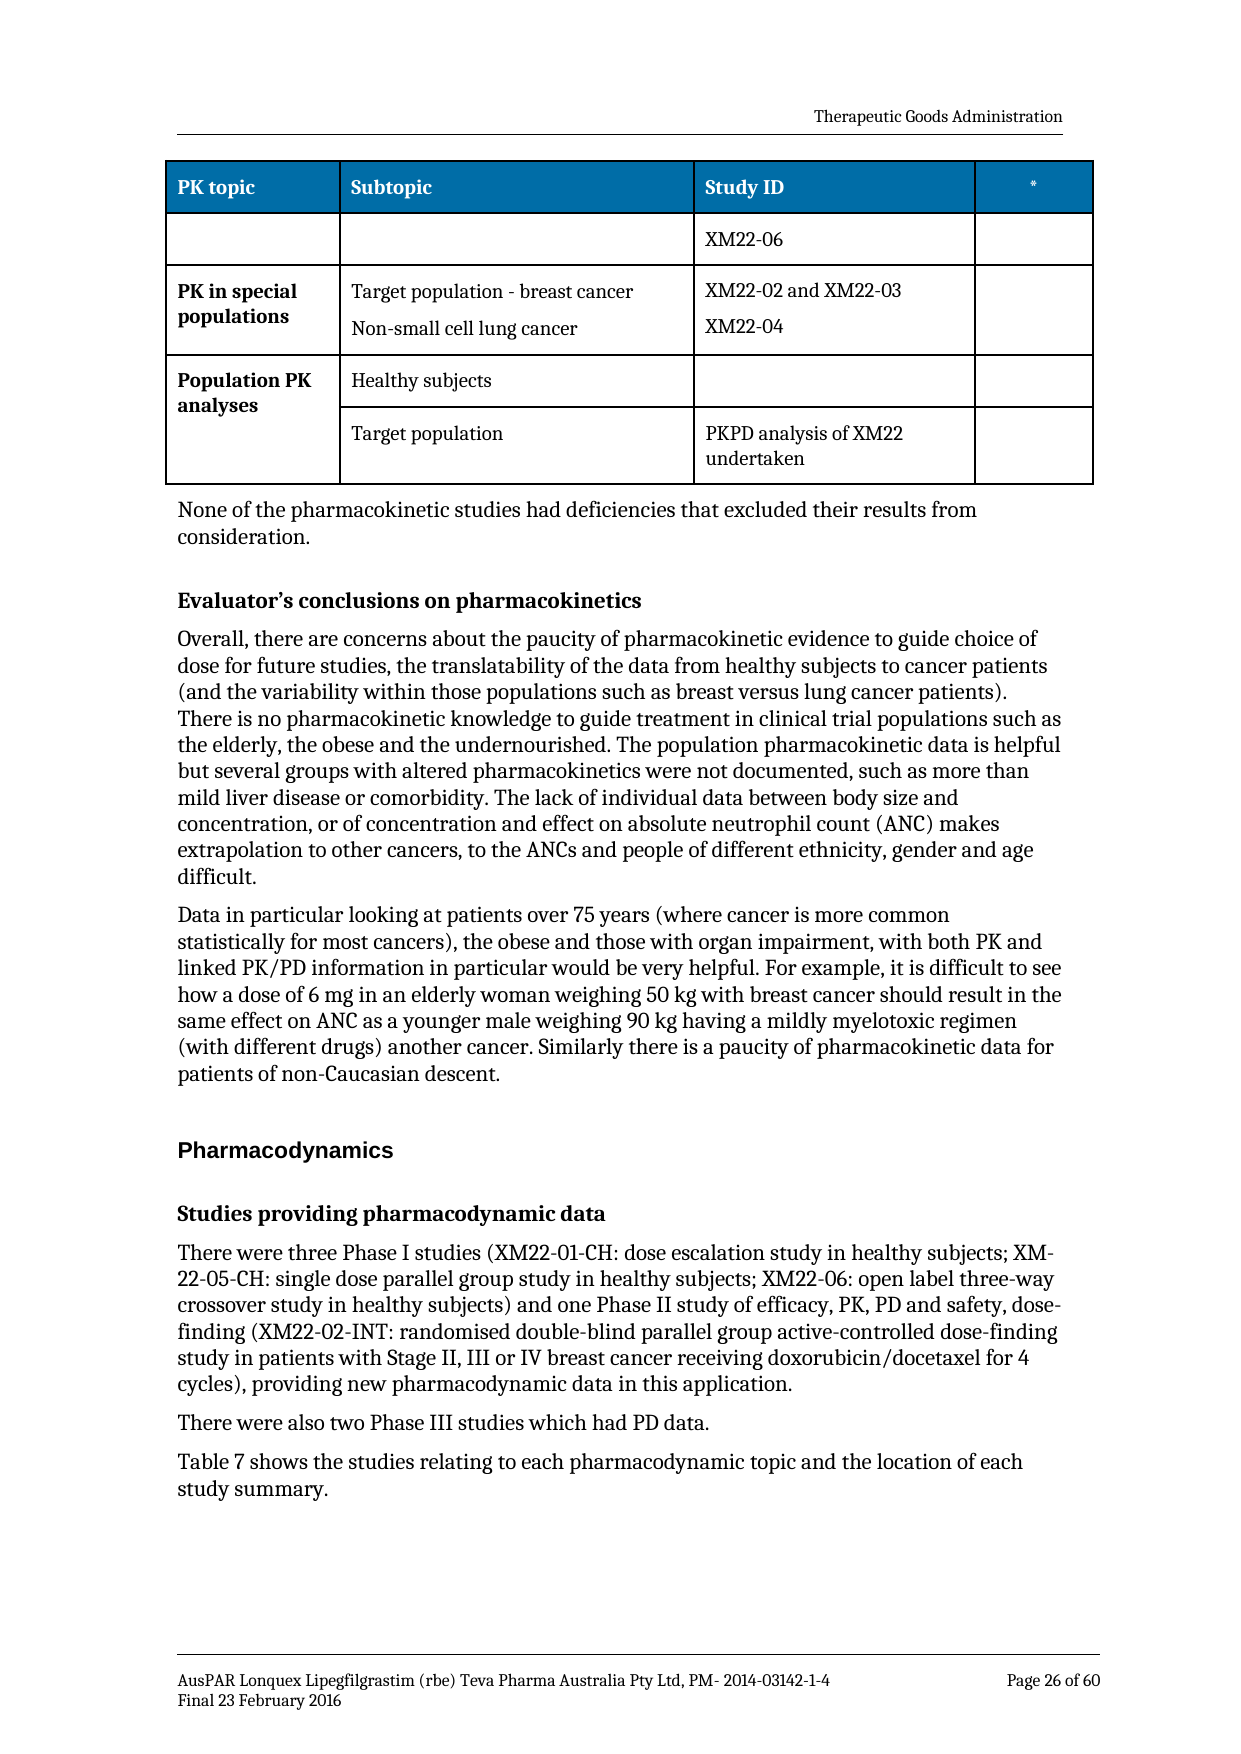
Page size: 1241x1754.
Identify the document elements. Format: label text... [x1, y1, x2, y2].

table_cell Population PK analyses [167, 356, 339, 483]
table_cell Target population [341, 408, 693, 483]
table_cell Healthy subjects [341, 356, 693, 406]
table_cell [976, 266, 1092, 353]
table_header Study ID [695, 162, 974, 212]
table_header * [976, 162, 1092, 212]
text Table 7 shows the studies relating to each pharmacodynamic topic and the location of each study summary. [177, 1449, 1063, 1502]
text Overall, there are concerns about the paucity of pharmacokinetic evidence to guide choice of dose for future studies, the translatability of the data from healthy subjects to cancer patients (and the variability within those populations such as breast versus lung cancer patients). There is no pharmacokinetic knowledge to guide treatment in clinical trial populations such as the elderly, the obese and the undernourished. The population pharmacokinetic data is helpful but several groups with altered pharmacokinetics were not documented, such as more than mild liver disease or comorbidity. The lack of individual data between body size and concentration, or of concentration and effect on absolute neutrophil count (ANC) makes extrapolation to other cancers, to the ANCs and people of different ethnicity, gender and age difficult. [177, 626, 1063, 890]
table_cell XM22-02 and XM22-03 XM22-04 [695, 266, 974, 353]
subtitle Evaluator’s conclusions on pharmacokinetics [177, 587, 1063, 614]
table_cell Target population - breast cancer Non-small cell lung cancer [341, 266, 693, 353]
text None of the pharmacokinetic studies had deficiencies that excluded their results from consideration. [177, 497, 1063, 550]
table_cell [976, 408, 1092, 483]
table_cell XM22-06 [695, 214, 974, 264]
table_header Subtopic [341, 162, 693, 212]
table_cell [976, 356, 1092, 406]
subtitle Studies providing pharmacodynamic data [177, 1201, 1063, 1227]
table_header PK topic [167, 162, 339, 212]
table_cell [695, 356, 974, 406]
text There were three Phase I studies (XM22-01-CH: dose escalation study in healthy subjects; XM-22-05-CH: single dose parallel group study in healthy subjects; XM22-06: open label three-way crossover study in healthy subjects) and one Phase II study of efficacy, PK, PD and safety, dose-finding (XM22-02-INT: randomised double-blind parallel group active-controlled dose-finding study in patients with Stage II, III or IV breast cancer receiving doxorubicin/docetaxel for 4 cycles), providing new pharmacodynamic data in this application. [177, 1239, 1063, 1398]
subtitle Pharmacodynamics [177, 1137, 1063, 1163]
text Data in particular looking at patients over 75 years (where cancer is more common statistically for most cancers), the obese and those with organ impairment, with both PK and linked PK/PD information in particular would be very helpful. For example, it is difficult to see how a dose of 6 mg in an elderly woman weighing 50 kg with breast cancer should result in the same effect on ANC as a younger male weighing 90 kg having a mildly myelotoxic regimen (with different drugs) another cancer. Similarly there is a paucity of pharmacokinetic data for patients of non-Caucasian descent. [177, 902, 1063, 1087]
table_cell PK in special populations [167, 266, 339, 353]
table_cell PKPD analysis of XM22 undertaken [695, 408, 974, 483]
text There were also two Phase III studies which had PD data. [177, 1410, 1063, 1436]
table_cell [976, 214, 1092, 264]
